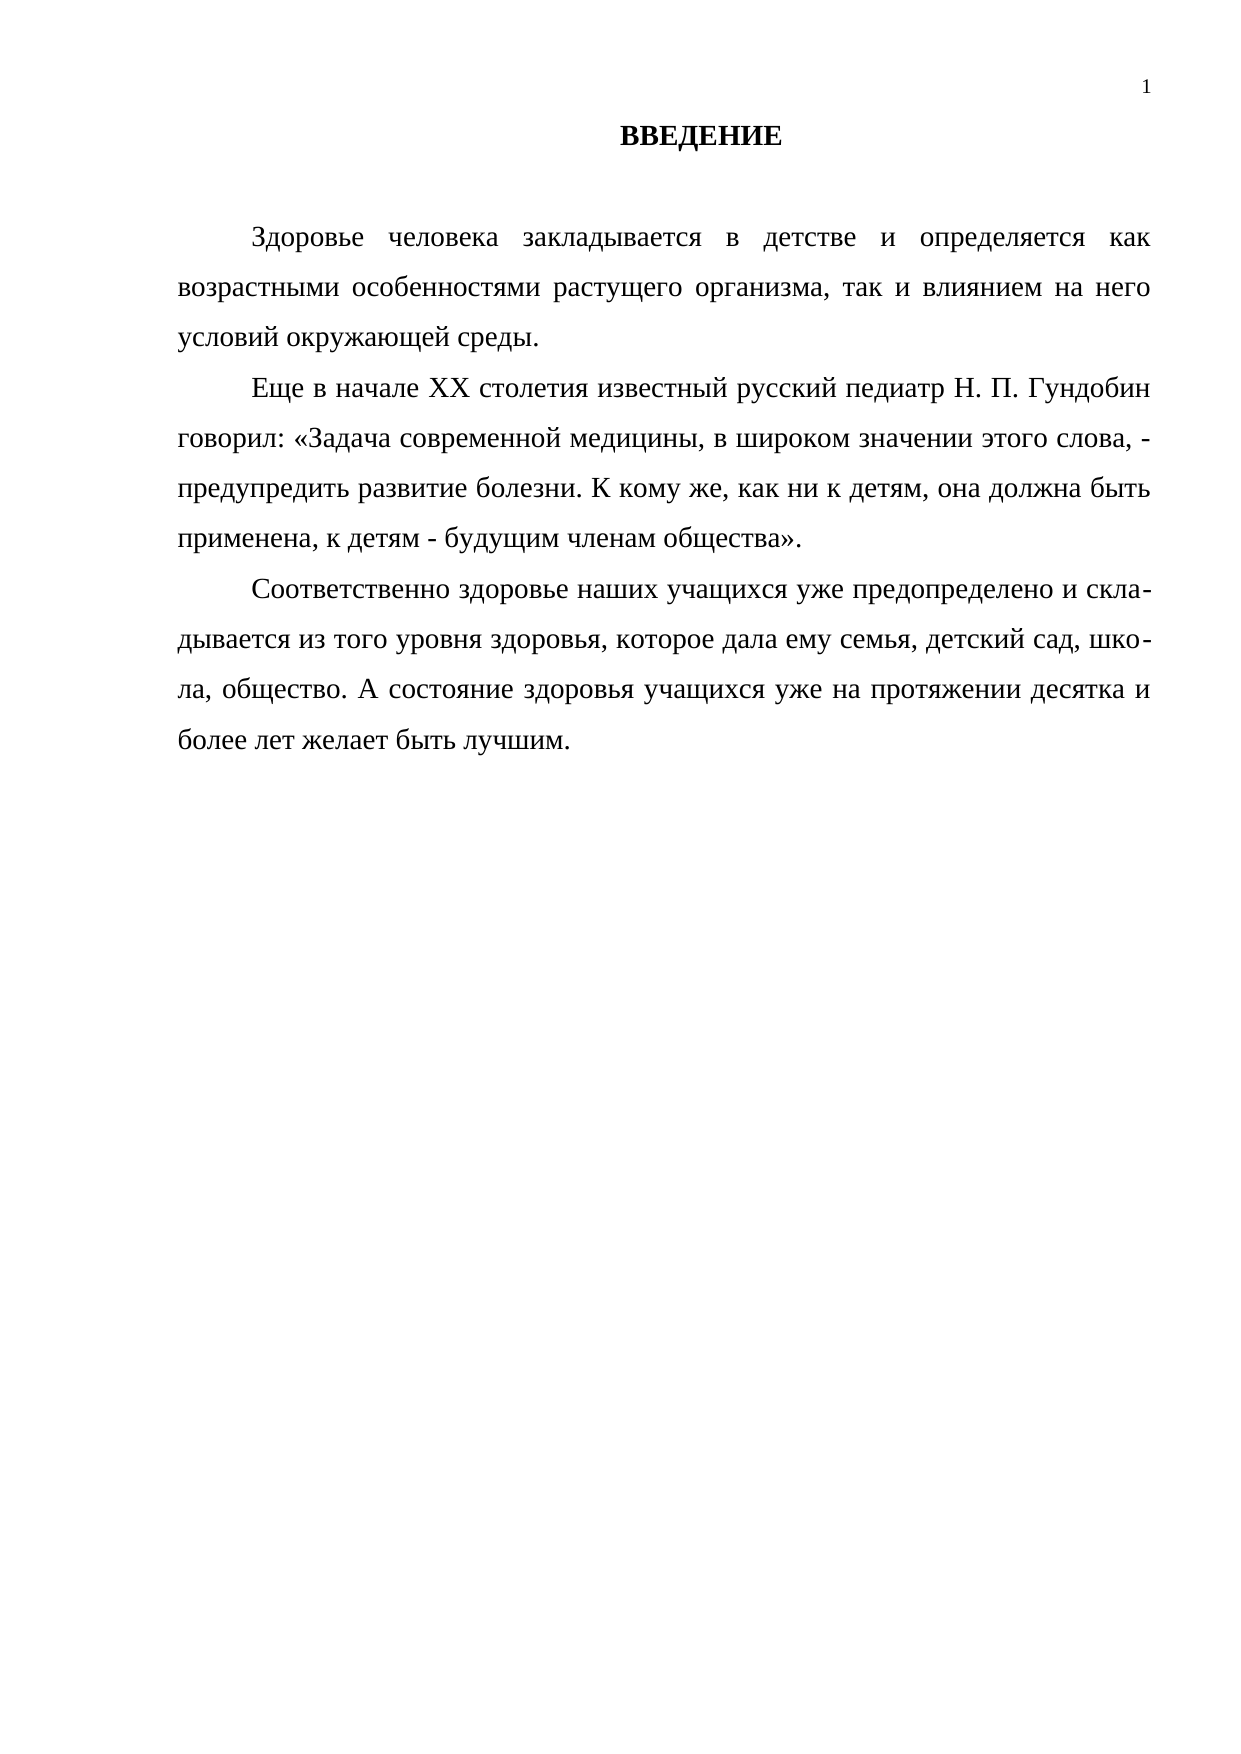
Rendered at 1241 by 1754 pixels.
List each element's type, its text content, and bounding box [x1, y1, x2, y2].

subtitle ВВЕДЕНИЕ [177, 118, 1152, 152]
subtitle Еще в начале XX столетия известный русский педиатр Н. П. Гундобин говорил: «Задача современной медицины, в широком значении этого слова, - предупредить развитие болезни. К кому же, как ни к детям, она должна быть применена, к детям - будущим членам общества». [177, 370, 1152, 554]
subtitle Здоровье человека закладывается в детстве и определяется как возрастными особенностями растущего организма, так и влиянием на него условий окружающей среды. [177, 219, 1152, 353]
subtitle Соответственно здоровье наших учащихся уже предопределено и складывается из того уровня здоровья, которое дала ему семья, детский сад, школа, общество. А состояние здоровья учащихся уже на протяжении десятка и более лет желает быть лучшим. [177, 571, 1152, 755]
